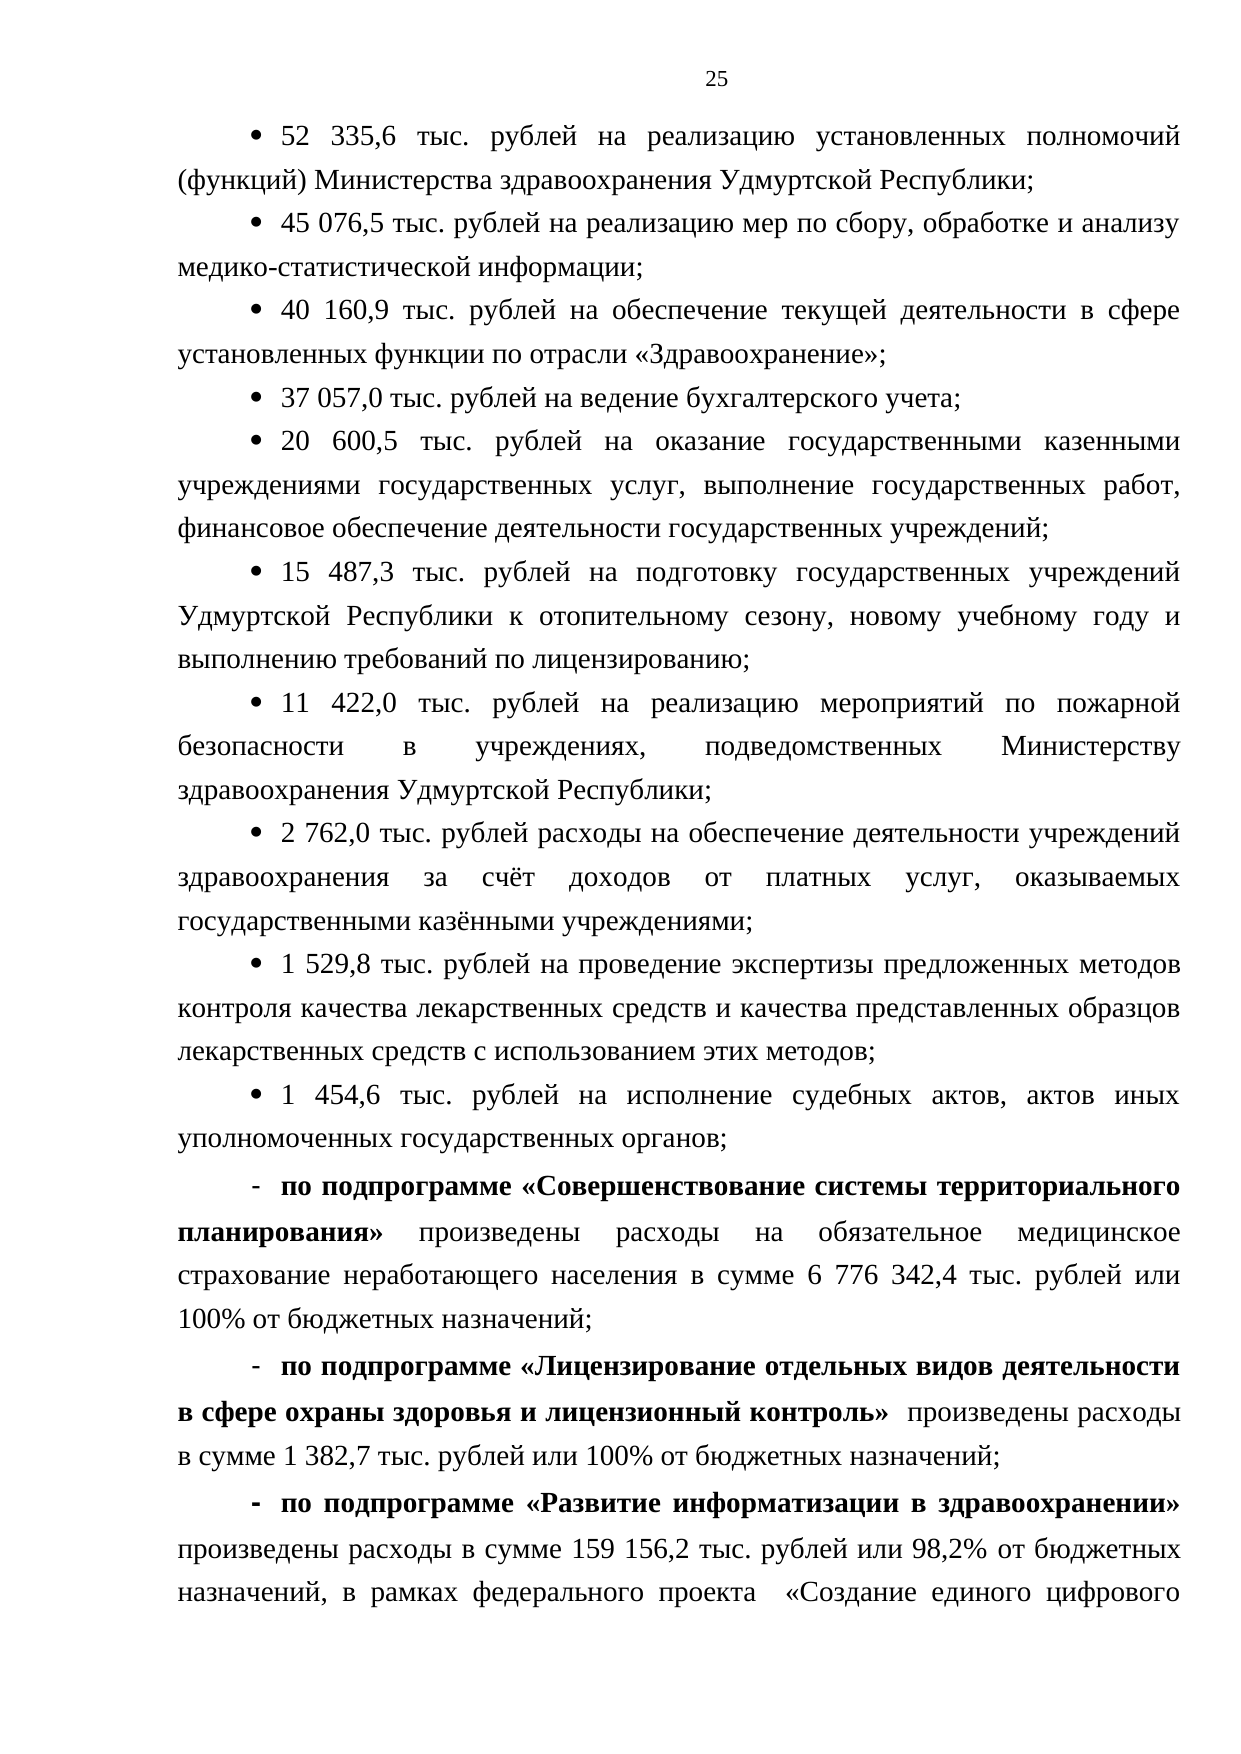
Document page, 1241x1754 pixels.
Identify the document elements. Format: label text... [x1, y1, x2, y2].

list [177, 1481, 1181, 1608]
list 20 600,5 тыс. рублей на оказание государственными казенными учреждениями государственных услуг, выполнение государственных работ, финансовое обеспечение деятельности государственных учреждений; [177, 423, 1181, 544]
list 52 335,6 тыс. рублей на реализацию установленных полномочий (функций) Министерства здравоохранения Удмуртской Республики; [177, 118, 1181, 195]
list 1 529,8 тыс. рублей на проведение экспертизы предложенных методов контроля качества лекарственных средств и качества представленных образцов лекарственных средств с использованием этих методов; [177, 946, 1181, 1067]
list 37 057,0 тыс. рублей на ведение бухгалтерского учета; [177, 380, 1181, 413]
list 1 454,6 тыс. рублей на исполнение судебных актов, актов иных уполномоченных государственных органов; [177, 1077, 1181, 1154]
list 2 762,0 тыс. рублей расходы на обеспечение деятельности учреждений здравоохранения за счёт доходов от платных услуг, оказываемых государственными казёнными учреждениями; [177, 816, 1181, 936]
list 15 487,3 тыс. рублей на подготовку государственных учреждений Удмуртской Республики к отопительному сезону, новому учебному году и выполнению требований по лицензированию; [177, 554, 1181, 675]
list по подпрограмме «Лицензирование отдельных видов деятельности в сфере охраны здоровья и лицензионный контроль» произведены расходы в сумме 1 382,7 тыс. рублей или 100% от бюджетных назначений; [177, 1344, 1181, 1471]
list 11 422,0 тыс. рублей на реализацию мероприятий по пожарной безопасности в учреждениях, подведомственных Министерству здравоохранения Удмуртской Республики; [177, 685, 1181, 806]
list 40 160,9 тыс. рублей на обеспечение текущей деятельности в сфере установленных функции по отрасли «Здравоохранение»; [177, 292, 1181, 370]
list по подпрограмме «Совершенствование системы территориального планирования» произведены расходы на обязательное медицинское страхование неработающего населения в сумме 6 776 342,4 тыс. рублей или 100% от бюджетных назначений; [177, 1164, 1181, 1334]
list 45 076,5 тыс. рублей на реализацию мер по сбору, обработке и анализу медико-статистической информации; [177, 205, 1181, 282]
